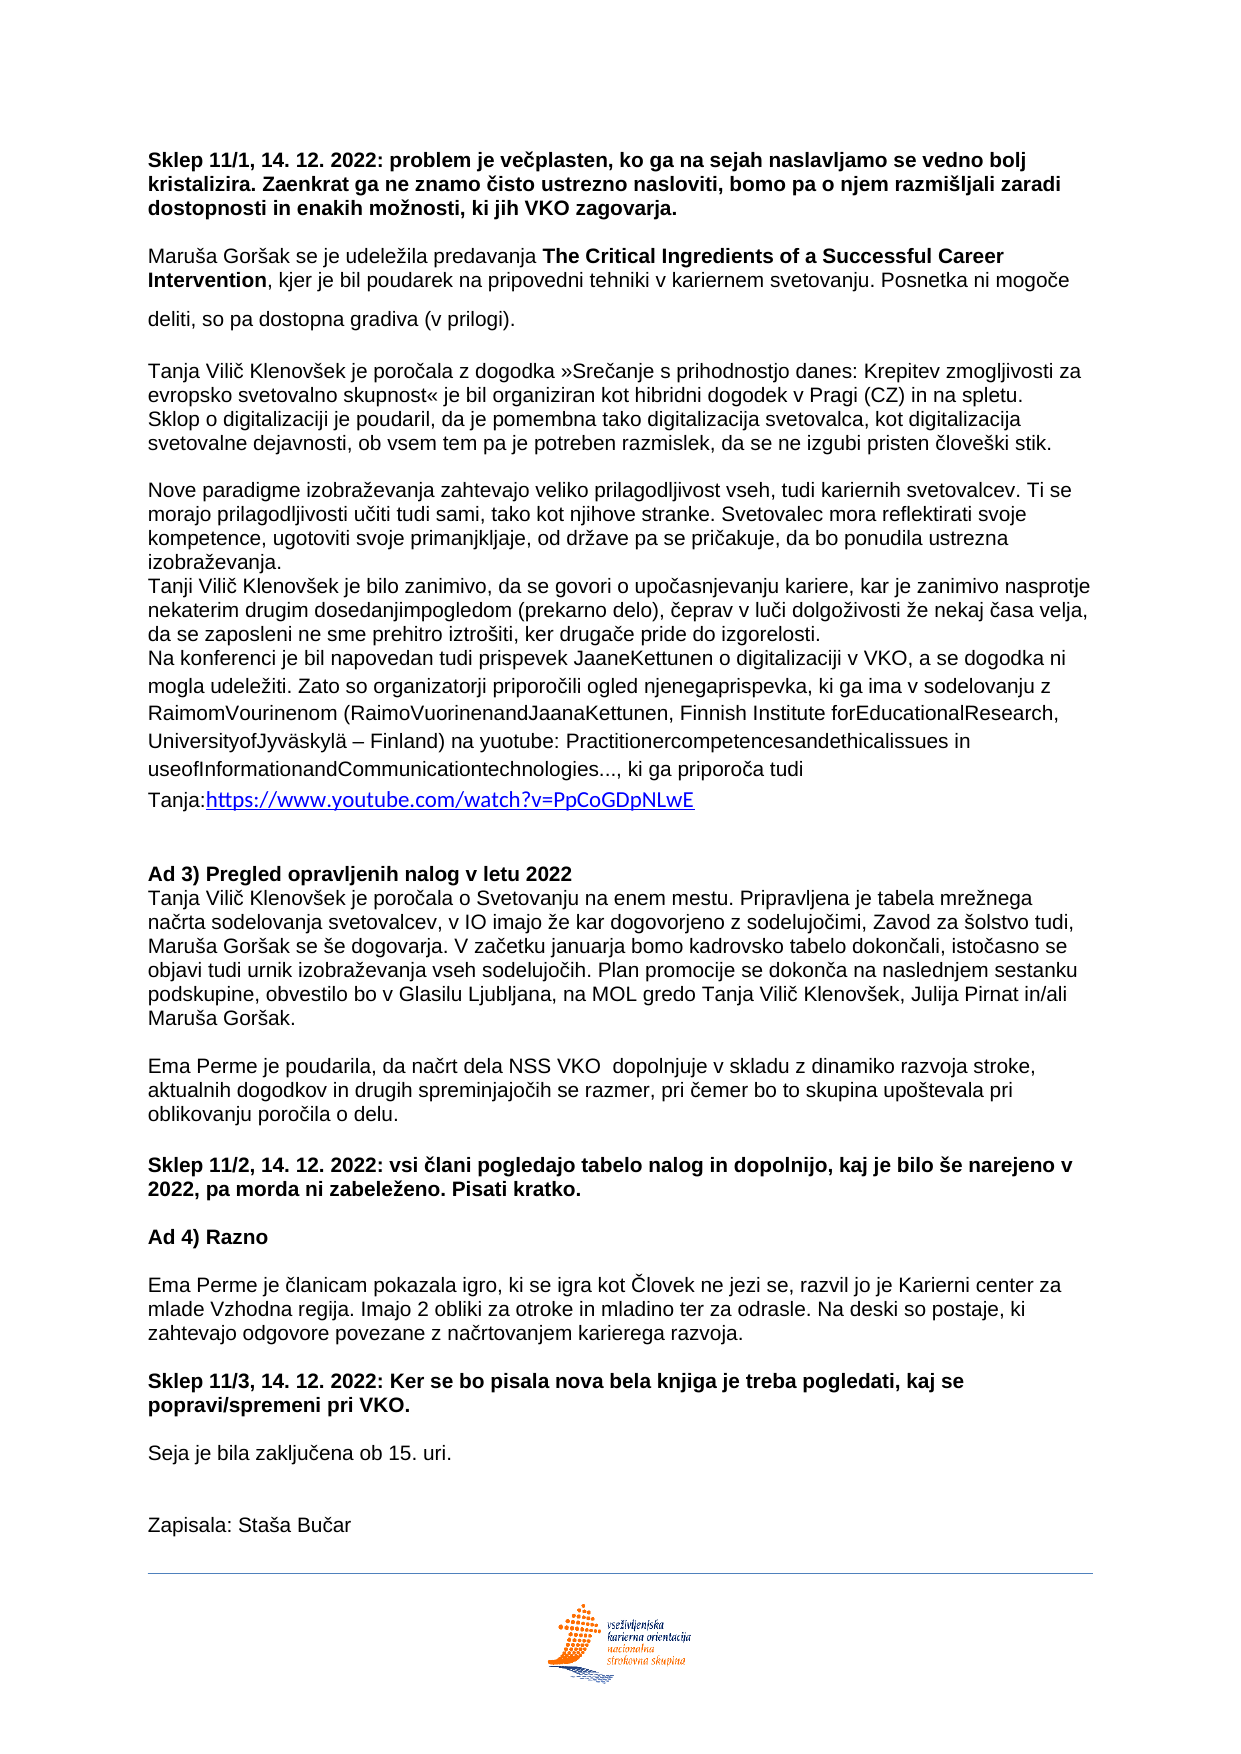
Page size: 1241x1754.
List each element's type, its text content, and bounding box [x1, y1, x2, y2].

text Ema Perme je poudarila, da načrt dela NSS VKO dopolnjuje v skladu z dinamiko razvoja stroke, aktualnih dogodkov in drugih spreminjajočih se razmer, pri čemer bo to skupina upoštevala pri oblikovanju poročila o delu. [148, 1053, 1093, 1125]
text Na konferenci je bil napovedan tudi prispevek JaaneKettunen o digitalizaciji v VKO, a se dogodka ni mogla udeležiti. Zato so organizatorji priporočili ogled njenegaprispevka, ki ga ima v sodelovanju z RaimomVourinenom (RaimoVuorinenandJaanaKettunen, Finnish Institute forEducationalResearch, UniversityofJyväskylä – Finland) na yuotube: Practitionercompetencesandethicalissues in useofInformationandCommunicationtechnologies..., ki ga priporoča tudi Tanja:https://www.youtube.com/watch?v=PpCoGDpNLwE [148, 646, 1093, 813]
text Nove paradigme izobraževanja zahtevajo veliko prilagodljivost vseh, tudi kariernih svetovalcev. Ti se morajo prilagodljivosti učiti tudi sami, tako kot njihove stranke. Svetovalec mora reflektirati svoje kompetence, ugotoviti svoje primanjkljaje, od države pa se pričakuje, da bo ponudila ustrezna izobraževanja. [148, 478, 1093, 574]
text Ad 4) Razno [148, 1225, 1093, 1249]
text Sklep 11/2, 14. 12. 2022: vsi člani pogledajo tabelo nalog in dopolnijo, kaj je bilo še narejeno v 2022, pa morda ni zabeleženo. Pisati kratko. [148, 1153, 1093, 1201]
text Sklep 11/3, 14. 12. 2022: Ker se bo pisala nova bela knjiga je treba pogledati, kaj se popravi/spremeni pri VKO. [148, 1369, 1093, 1417]
text Sklep 11/1, 14. 12. 2022: problem je večplasten, ko ga na sejah naslavljamo se vedno bolj kristalizira. Zaenkrat ga ne znamo čisto ustrezno nasloviti, bomo pa o njem razmišljali zaradi dostopnosti in enakih možnosti, ki jih VKO zagovarja. [148, 148, 1093, 219]
text Ad 3) Pregled opravljenih nalog v letu 2022 [148, 862, 1093, 886]
text Zapisala: Staša Bučar [148, 1513, 1093, 1537]
text Ema Perme je članicam pokazala igro, ki se igra kot Človek ne jezi se, razvil jo je Karierni center za mlade Vzhodna regija. Imajo 2 obliki za otroke in mladino ter za odrasle. Na deski so postaje, ki zahtevajo odgovore povezane z načrtovanjem karierega razvoja. [148, 1273, 1093, 1345]
text Maruša Goršak se je udeležila predavanja The Critical Ingredients of a Successful Career Intervention, kjer je bil poudarek na pripovedni tehniki v kariernem svetovanju. Posnetka ni mogoče deliti, so pa dostopna gradiva (v prilogi). https://youtu.be/_ksrNiYQ00U [148, 243, 1093, 334]
text Tanji Vilič Klenovšek je bilo zanimivo, da se govori o upočasnjevanju kariere, kar je zanimivo nasprotje nekaterim drugim dosedanjimpogledom (prekarno delo), čeprav v luči dolgoživosti že nekaj časa velja, da se zaposleni ne sme prehitro iztrošiti, ker drugače pride do izgorelosti. [148, 574, 1093, 646]
picture [542, 1595, 698, 1697]
text Tanja Vilič Klenovšek je poročala o Svetovanju na enem mestu. Pripravljena je tabela mrežnega načrta sodelovanja svetovalcev, v IO imajo že kar dogovorjeno z sodelujočimi, Zavod za šolstvo tudi, Maruša Goršak se še dogovarja. V začetku januarja bomo kadrovsko tabelo dokončali, istočasno se objavi tudi urnik izobraževanja vseh sodelujočih. Plan promocije se dokonča na naslednjem sestanku podskupine, obvestilo bo v Glasilu Ljubljana, na MOL gredo Tanja Vilič Klenovšek, Julija Pirnat in/ali Maruša Goršak. [148, 886, 1093, 1029]
text Sklop o digitalizaciji je poudaril, da je pomembna tako digitalizacija svetovalca, kot digitalizacija svetovalne dejavnosti, ob vsem tem pa je potreben razmislek, da se ne izgubi pristen človeški stik. [148, 406, 1093, 454]
text Seja je bila zaključena ob 15. uri. [148, 1441, 1093, 1465]
text Tanja Vilič Klenovšek je poročala z dogodka »Srečanje s prihodnostjo danes: Krepitev zmogljivosti za evropsko svetovalno skupnost« je bil organiziran kot hibridni dogodek v Pragi (CZ) in na spletu. [148, 358, 1093, 406]
